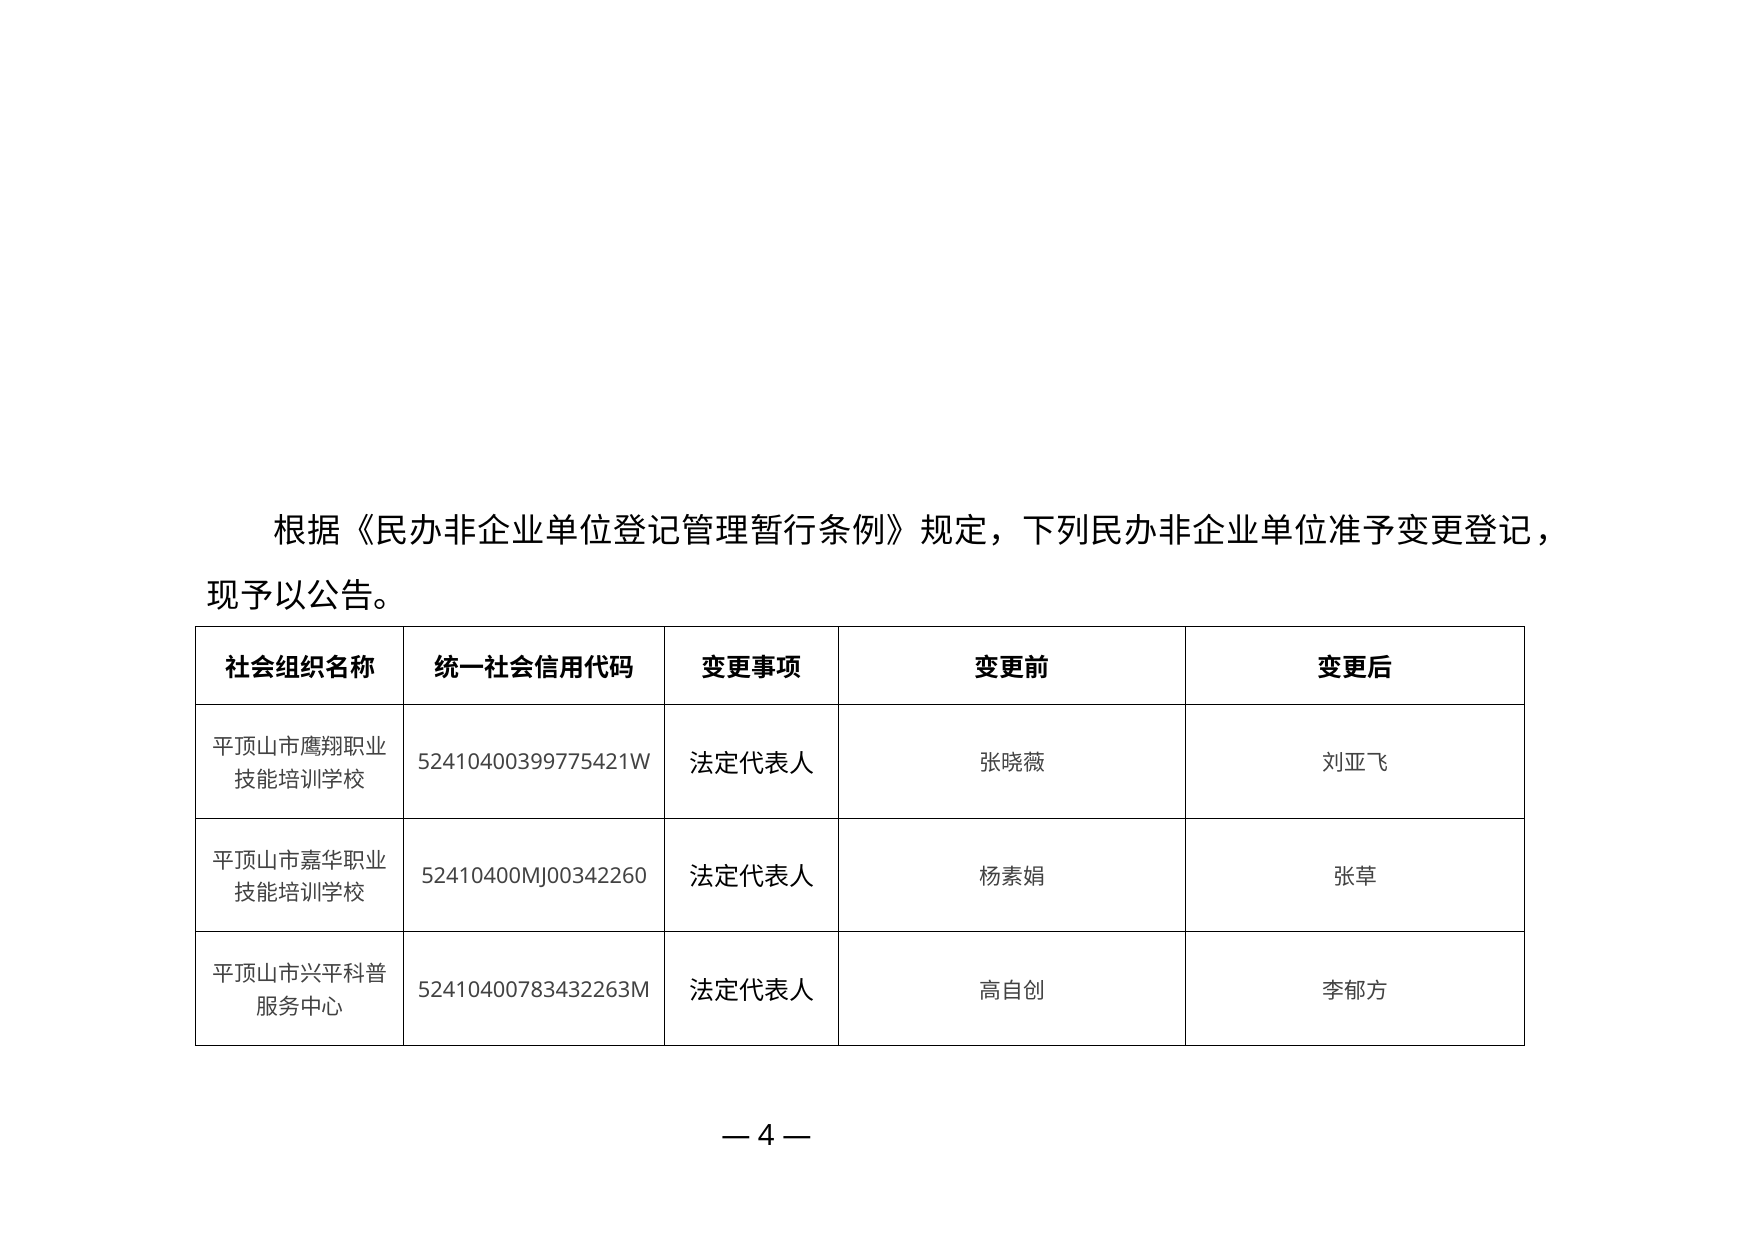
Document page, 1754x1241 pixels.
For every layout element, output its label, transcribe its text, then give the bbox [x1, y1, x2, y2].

table_cell 平顶山市嘉华职业技能培训学校 [196, 819, 403, 931]
table_cell 刘亚飞 [1186, 705, 1524, 817]
table_cell 法定代表人 [665, 819, 838, 931]
table_cell 高自创 [839, 932, 1185, 1045]
table_cell 法定代表人 [665, 705, 838, 817]
table_cell 平顶山市鹰翔职业技能培训学校 [196, 705, 403, 817]
table_cell 52410400MJ00342260 [404, 819, 664, 931]
table_header 统一社会信用代码 [404, 627, 664, 704]
table_header 变更后 [1186, 627, 1524, 704]
table_cell 52410400399775421W [404, 705, 664, 817]
table_header 变更事项 [665, 627, 838, 704]
table_cell 平顶山市兴平科普服务中心 [196, 932, 403, 1045]
table_cell 李郁方 [1186, 932, 1524, 1045]
table_header 变更前 [839, 627, 1185, 704]
table_header 社会组织名称 [196, 627, 403, 704]
table_cell 张晓薇 [839, 705, 1185, 817]
text 根据《民办非企业单位登记管理暂行条例》规定，下列民办非企业单位准予变更登记，现予以公告。 [207, 496, 1535, 626]
table_cell 法定代表人 [665, 932, 838, 1045]
table_cell 杨素娟 [839, 819, 1185, 931]
table_cell 52410400783432263M [404, 932, 664, 1045]
table_cell 张草 [1186, 819, 1524, 931]
